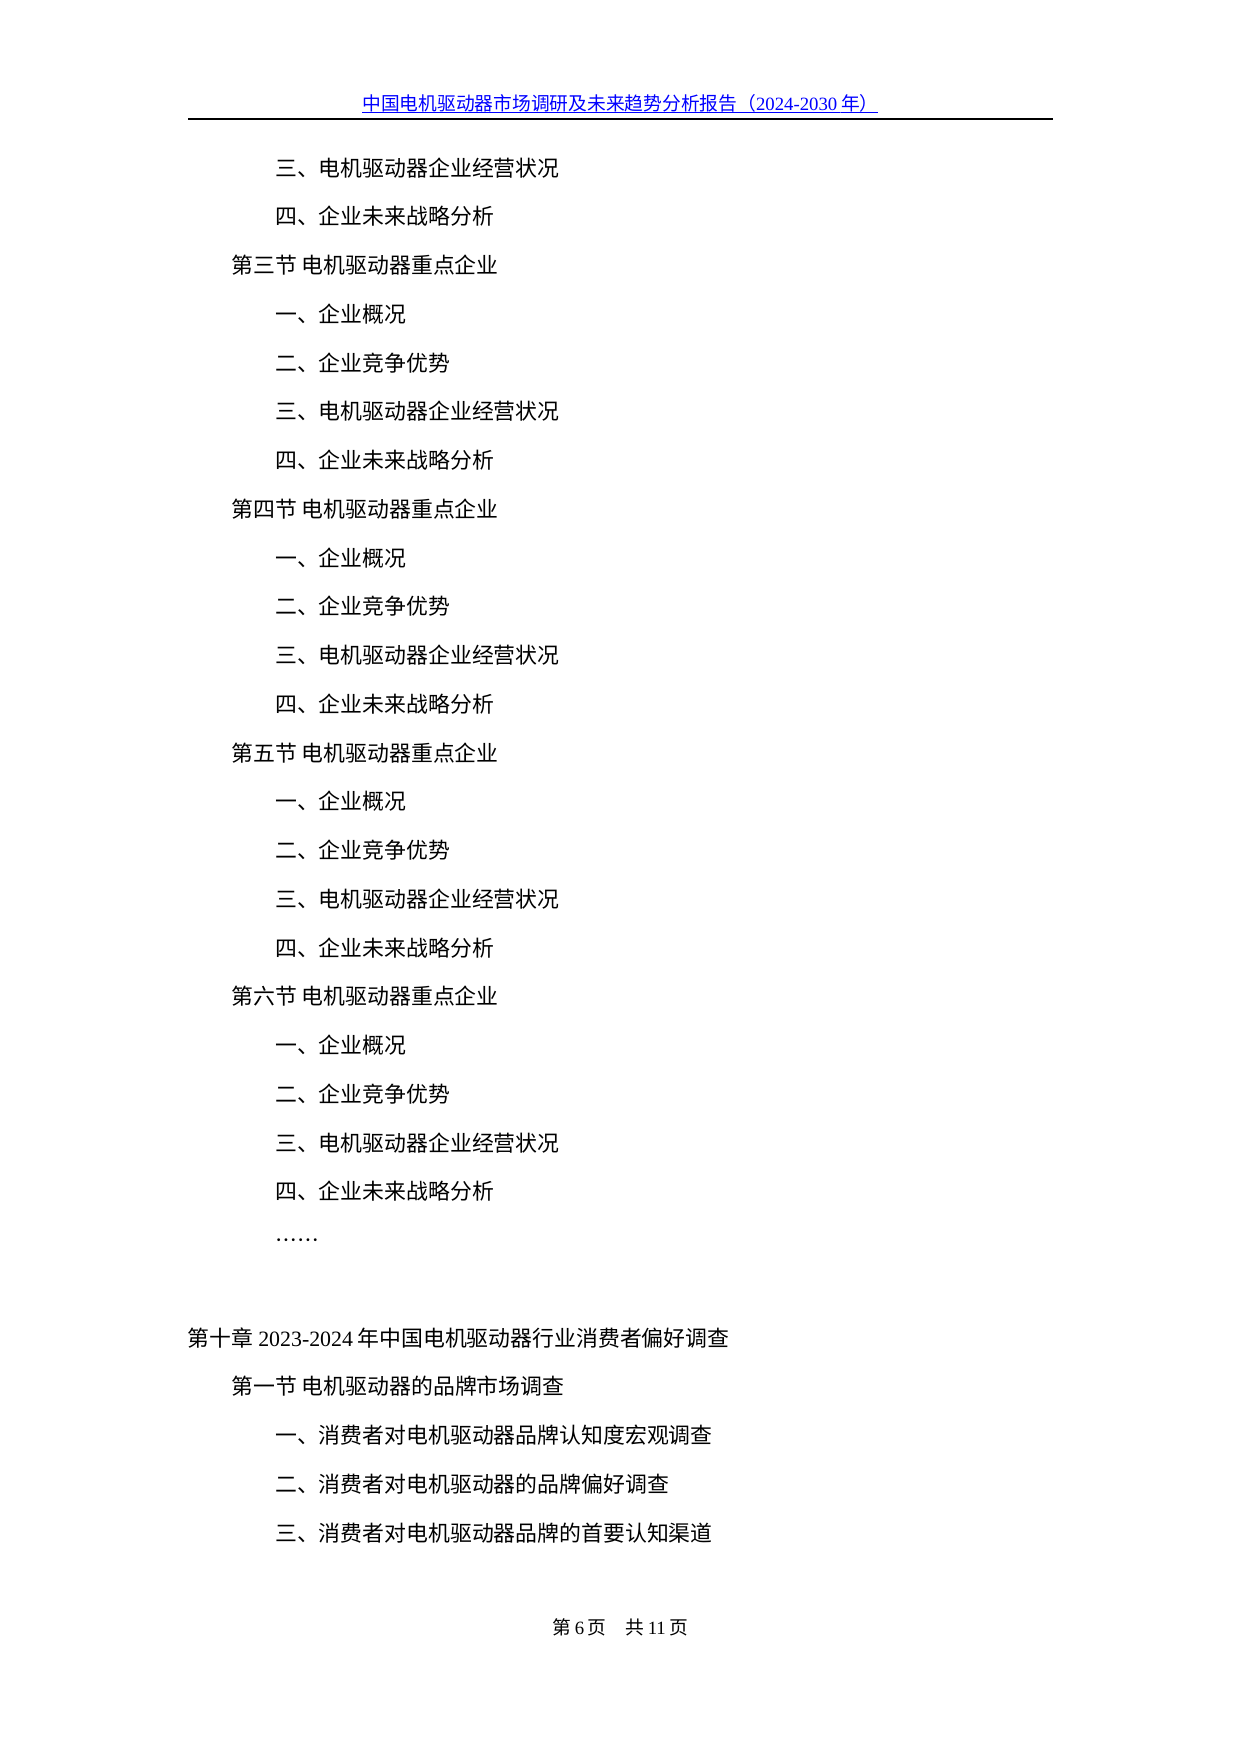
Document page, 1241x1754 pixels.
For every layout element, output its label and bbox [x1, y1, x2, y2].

text [187, 150, 1053, 1548]
